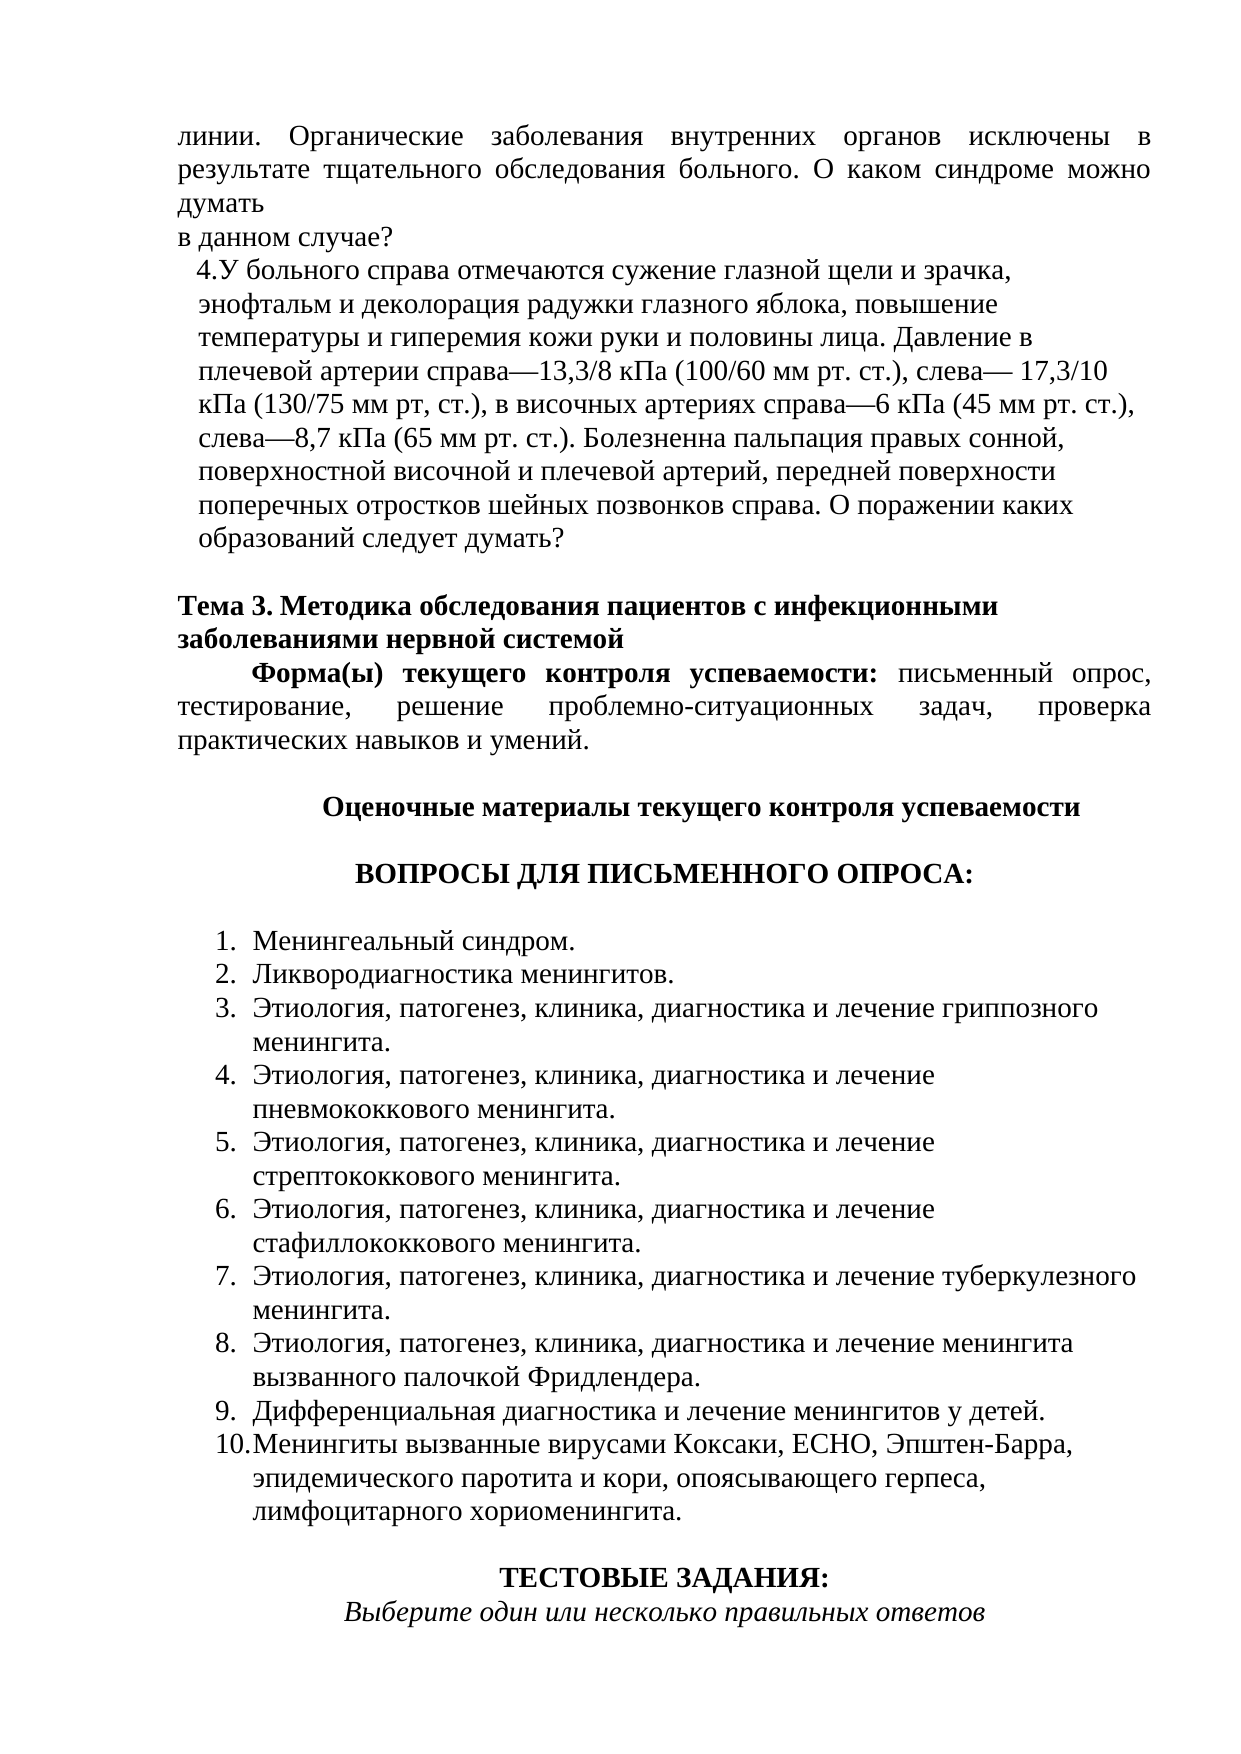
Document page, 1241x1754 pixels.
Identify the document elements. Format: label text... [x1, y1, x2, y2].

list Этиология, патогенез, клиника, диагностика и лечение гриппозного менингита. [215, 990, 1152, 1057]
list Менингиты вызванные вирусами Коксаки, ЕСНО, Эпштен-Барра, эпидемического паротита и кори, опоясывающего герпеса, лимфоцитарного хориоменингита. [215, 1426, 1152, 1527]
text Выберите один или несколько правильных ответов [177, 1594, 1152, 1627]
list Этиология, патогенез, клиника, диагностика и лечение туберкулезного менингита. [215, 1258, 1152, 1326]
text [177, 118, 1152, 219]
list Этиология, патогенез, клиника, диагностика и лечение стрептококкового менингита. [215, 1124, 1152, 1191]
text в данном случае? [177, 219, 1152, 252]
text ВОПРОСЫ ДЛЯ ПИСЬМЕННОГО ОПРОСА: [177, 856, 1152, 889]
list Этиология, патогенез, клиника, диагностика и лечение стафиллококкового менингита. [215, 1191, 1152, 1258]
text Оценочные материалы текущего контроля успеваемости [177, 789, 1152, 822]
list Дифференциальная диагностика и лечение менингитов у детей. [215, 1393, 1152, 1426]
text 4.У больного справа отмечаются сужение глазной щели и зрачка, энофтальм и деколорация радужки глазного яблока, повышение температуры и гиперемия кожи руки и половины лица. Давление в плечевой артерии справа—13,3/8 кПа (100/60 мм рт. ст.), слева— 17,3/10 кПа (130/75 мм рт, ст.), в височных артериях справа—6 кПа (45 мм рт. ст.), слева—8,7 кПа (65 мм рт. ст.). Болезненна пальпация правых сонной, поверхностной височной и плечевой артерий, передней поверхности поперечных отростков шейных позвонков справа. О поражении каких образований следует думать? [181, 252, 1152, 554]
list Менингеальный синдром. [215, 923, 1152, 957]
text ТЕСТОВЫЕ ЗАДАНИЯ: [177, 1560, 1152, 1594]
list Этиология, патогенез, клиника, диагностика и лечение менингита вызванного палочкой Фридлендера. [215, 1326, 1152, 1393]
list Этиология, патогенез, клиника, диагностика и лечение пневмококкового менингита. [215, 1057, 1152, 1124]
text Тема 3. Методика обследования пациентов с инфекционными заболеваниями нервной системой [177, 588, 1152, 655]
list Ликвородиагностика менингитов. [215, 957, 1152, 990]
text Форма(ы) текущего контроля успеваемости: письменный опрос, тестирование, решение проблемно-ситуационных задач, проверка практических навыков и умений. [177, 655, 1152, 755]
